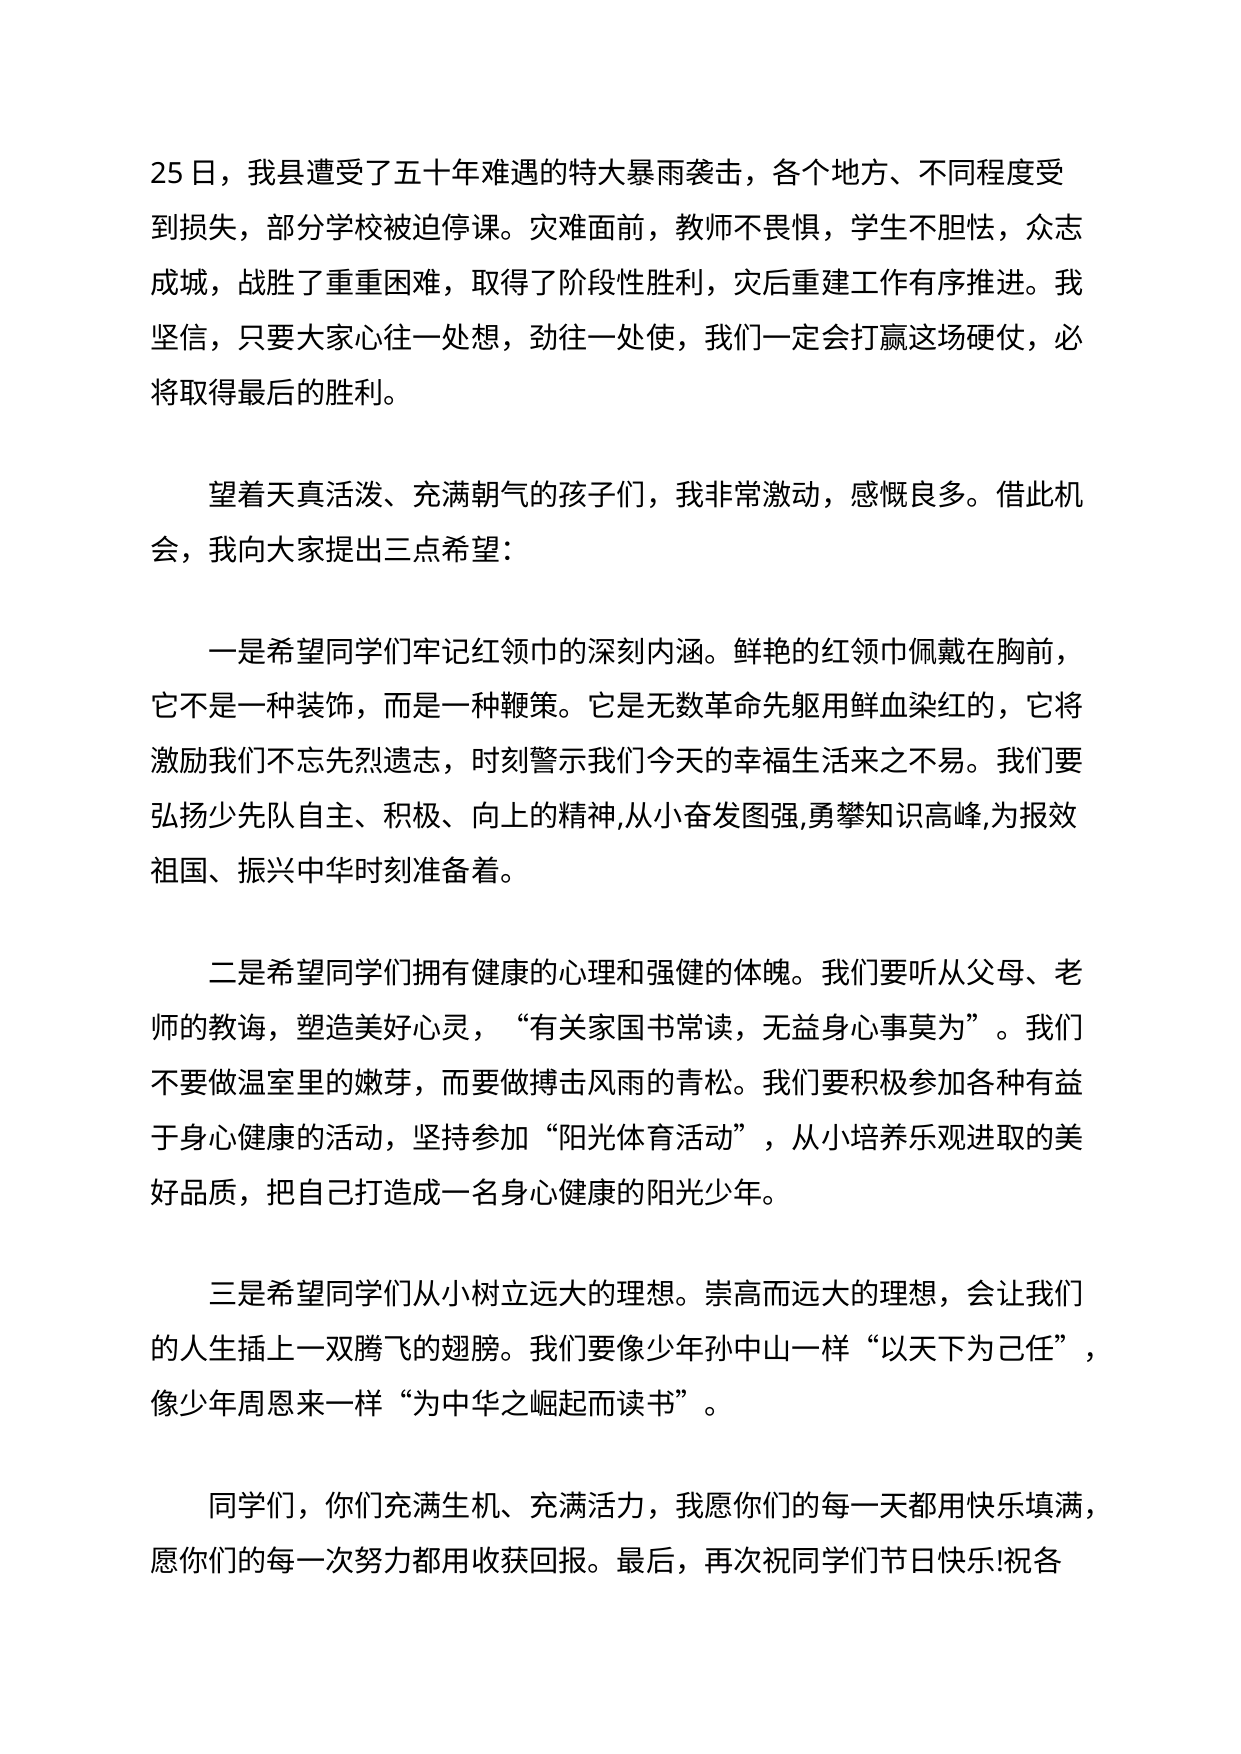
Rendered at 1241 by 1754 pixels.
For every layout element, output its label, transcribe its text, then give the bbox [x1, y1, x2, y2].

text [150, 150, 1090, 412]
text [150, 1482, 1090, 1580]
text 一是希望同学们牢记红领巾的深刻内涵。鲜艳的红领巾佩戴在胸前，它不是一种装饰，而是一种鞭策。它是无数革命先躯用鲜血染红的，它将激励我们不忘先烈遗志，时刻警示我们今天的幸福生活来之不易。我们要弘扬少先队自主、积极、向上的精神,从小奋发图强,勇攀知识高峰,为报效祖国、振兴中华时刻准备着。 [150, 628, 1090, 890]
text 望着天真活泼、充满朝气的孩子们，我非常激动，感慨良多。借此机会，我向大家提出三点希望： [150, 471, 1090, 569]
text 二是希望同学们拥有健康的心理和强健的体魄。我们要听从父母、老师的教诲，塑造美好心灵，“有关家国书常读，无益身心事莫为”。我们不要做温室里的嫩芽，而要做搏击风雨的青松。我们要积极参加各种有益于身心健康的活动，坚持参加“阳光体育活动”，从小培养乐观进取的美好品质，把自己打造成一名身心健康的阳光少年。 [150, 949, 1090, 1211]
text 三是希望同学们从小树立远大的理想。崇高而远大的理想，会让我们的人生插上一双腾飞的翅膀。我们要像少年孙中山一样“以天下为己任”，像少年周恩来一样“为中华之崛起而读书”。 [150, 1271, 1090, 1423]
